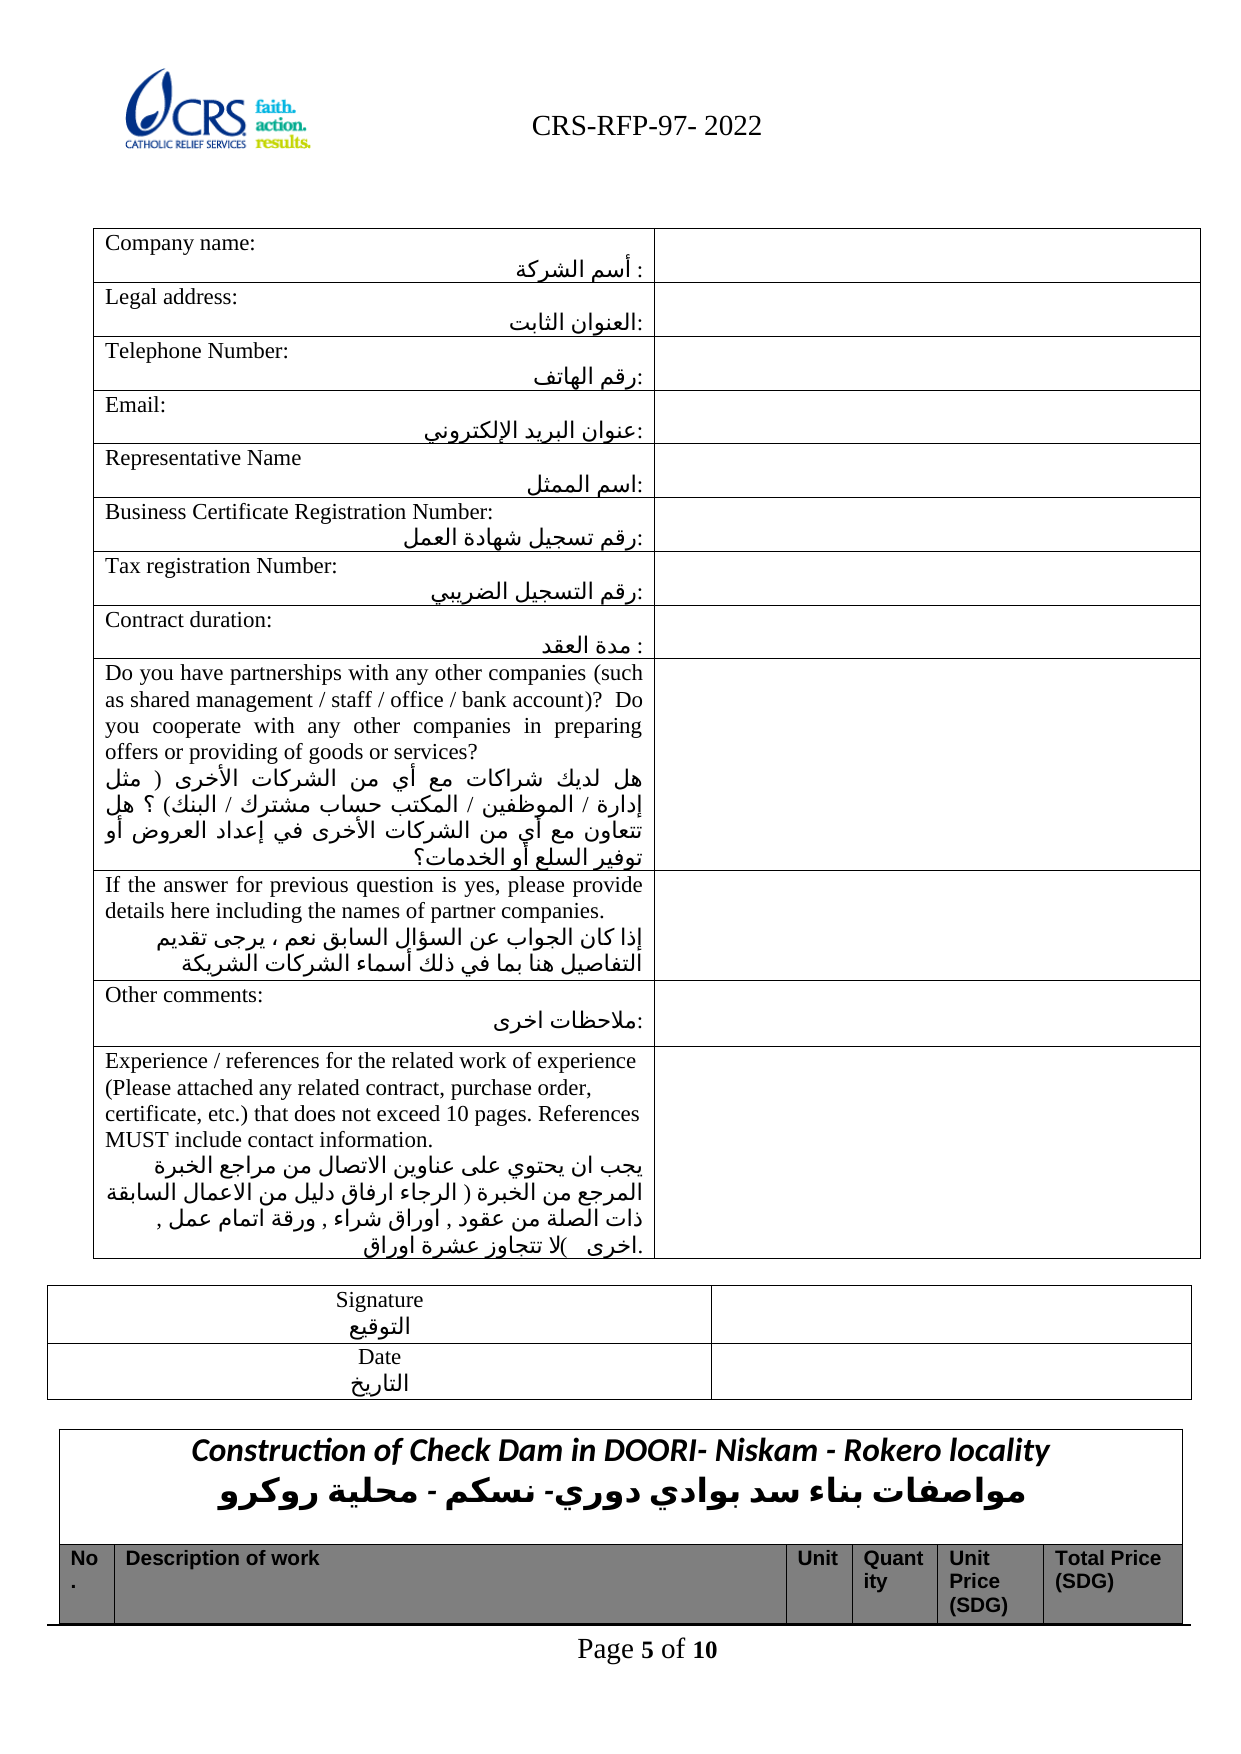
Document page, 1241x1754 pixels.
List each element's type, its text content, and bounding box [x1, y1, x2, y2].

table_cell [655, 871, 1200, 980]
table_cell [655, 1047, 1200, 1258]
table_cell Contract duration: مدة العقد : [94, 606, 654, 658]
table_cell Other comments: ملاحظات اخرى: [94, 981, 654, 1046]
table_cell [655, 444, 1200, 497]
table_header Company name: أسم الشركة : [94, 229, 654, 282]
table_cell Representative Name اسم الممثل: [94, 444, 654, 497]
table_cell Legal address: العنوان الثابت: [94, 283, 654, 336]
table_cell [47, 1400, 1191, 1624]
table_header [712, 1286, 1191, 1342]
table_cell [655, 552, 1200, 604]
table_cell [655, 337, 1200, 389]
table_cell [655, 981, 1200, 1046]
table_cell Business Certificate Registration Number: رقم تسجيل شهادة العمل: [94, 498, 654, 551]
table_cell [655, 283, 1200, 336]
table_cell [655, 659, 1200, 870]
picture [125, 67, 311, 150]
table_cell If the answer for previous question is yes, please provide details here including the names of partner companies. إذا كان الجواب عن السؤال السابق نعم ، يرجى تقديم التفاصيل هنا بما في ذلك أسماء الشركات الشريكة [94, 871, 654, 980]
table_cell [712, 1344, 1191, 1399]
table_cell Date التاريخ [48, 1344, 711, 1399]
table_cell Telephone Number: رقم الهاتف: [94, 337, 654, 389]
table_cell [655, 391, 1200, 443]
table_header Signature التوقيع [48, 1286, 711, 1342]
table_cell [655, 606, 1200, 658]
table_cell Email: عنوان البريد الإلكتروني: [94, 391, 654, 443]
table_cell Do you have partnerships with any other companies (such as shared management / staff / office / bank account)? Do you cooperate with any other companies in preparing offers or providing of goods or services? هل لديك شراكات مع أي من الشركات الأخرى ( مثل إدارة / الموظفين / المكتب حساب مشترك / البنك) ؟ هل تتعاون مع أي من الشركات الأخرى في إعداد العروض أو توفير السلع أو الخدمات؟ [94, 659, 654, 870]
table_cell [655, 498, 1200, 551]
table_cell Tax registration Number: رقم التسجيل الضريبي: [94, 552, 654, 604]
table_header [655, 229, 1200, 282]
table_cell Experience / references for the related work of experience (Please attached any related contract, purchase order, certificate, etc.) that does not exceed 10 pages. References MUST include contact information. يجب ان يحتوي على عناوين الاتصال من مراجع الخبرة المرجع من الخبرة ( الرجاء ارفاق دليل من الاعمال السابقة ذات الصلة من عقود , اوراق شراء , ورقة اتمام عمل , اخرى ) لا تتجاوز عشرة اوراق. [94, 1047, 654, 1258]
